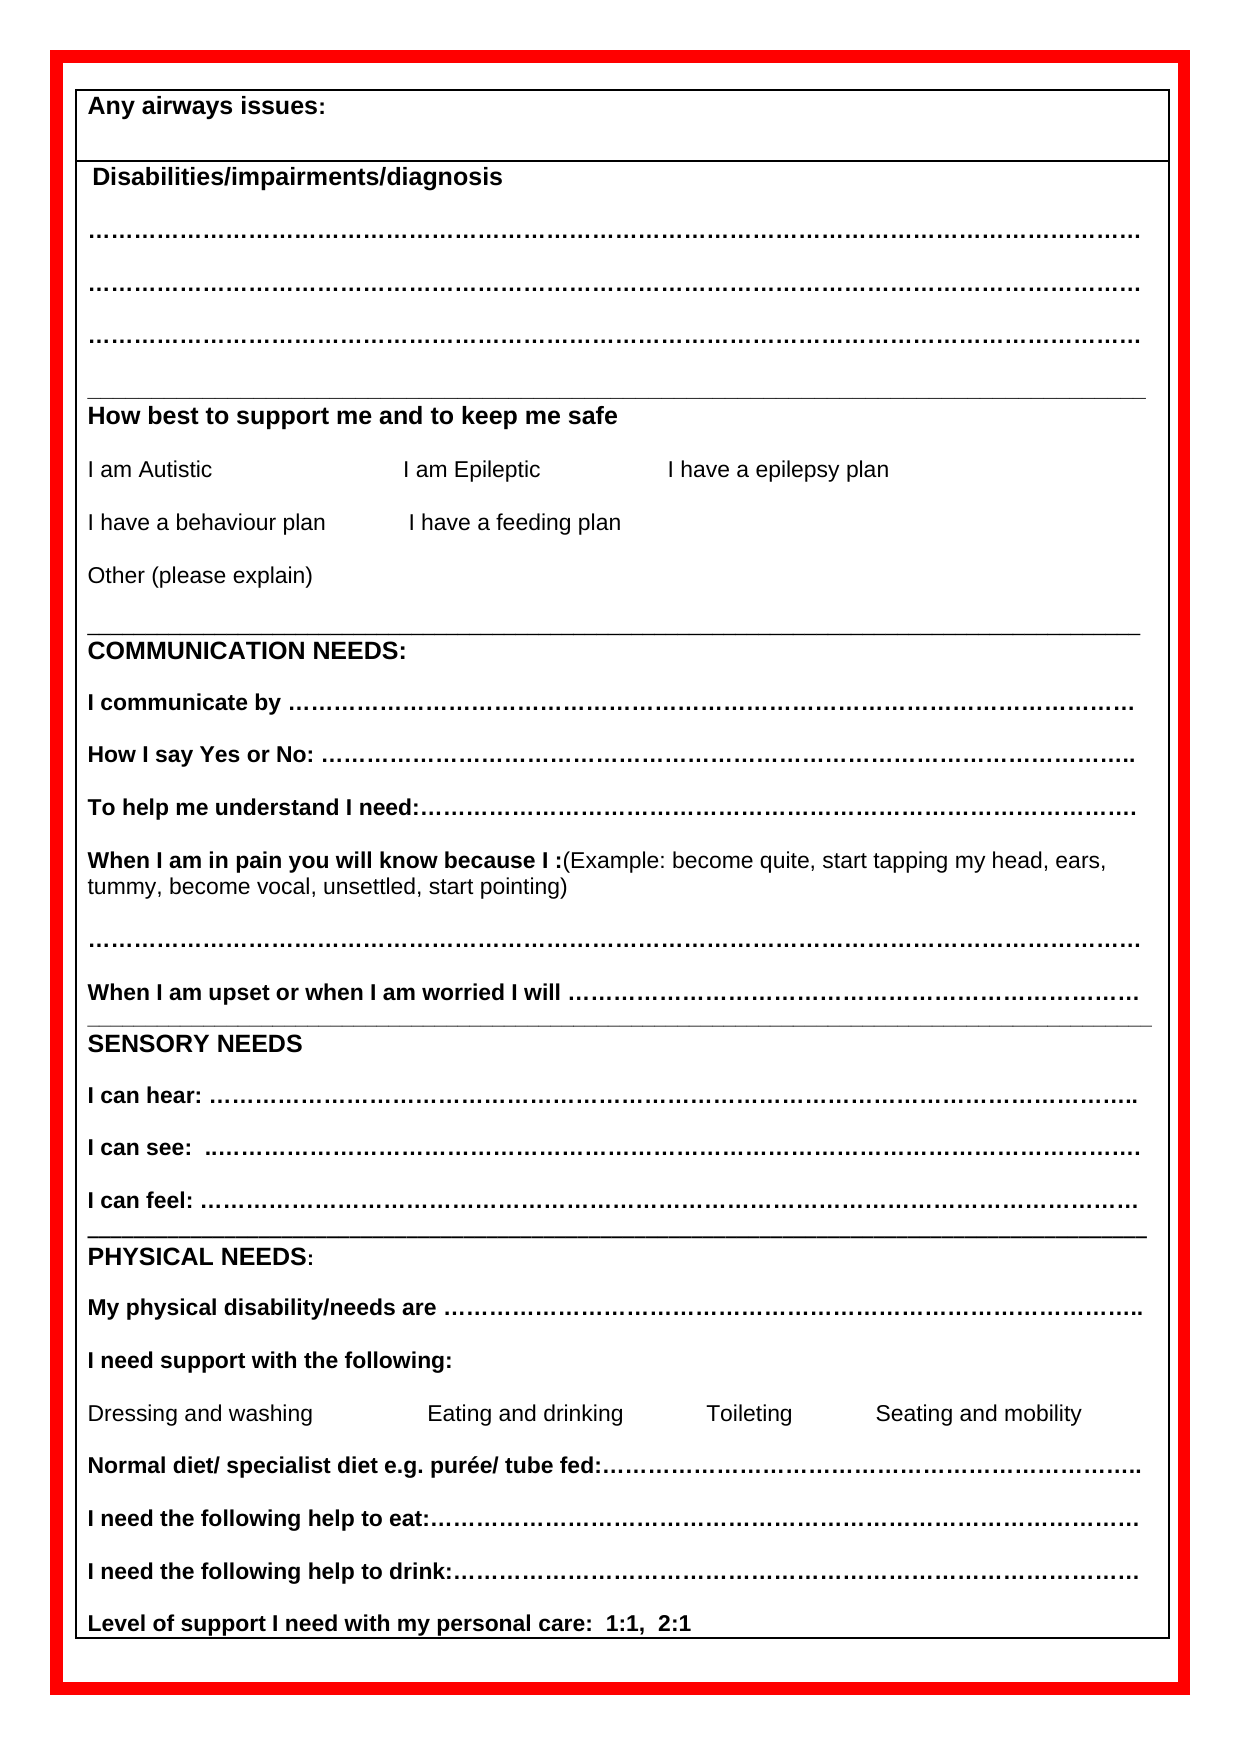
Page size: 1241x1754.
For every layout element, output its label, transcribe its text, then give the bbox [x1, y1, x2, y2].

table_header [77, 91, 1168, 159]
table_cell Disabilities/impairments/diagnosis ………………………………………………………………………………………………………………………… ………………………………………………………………………………………………………………………… ………………………………………………………………………………………………………………………… ___________________________________________________________________________________ How best to support me and to keep me safe I am Autistic I am Epileptic I have a epilepsy plan I have a behaviour plan I have a feeding plan Other (please explain) ___________________________________________________________________________________________ COMMUNICATION NEEDS: I communicate by ………………………………………………………………………………………………… How I say Yes or No: …………………………………………………………………………………………….. To help me understand I need:…………………………………………………………………………………. When I am in pain you will know because I :(Example: become quite, start tapping my head, ears, tummy, become vocal, unsettled, start pointing) ………………………………………………………………………………………………………………………… When I am upset or when I am worried I will ………………………………………………………………… ____________________________________________________________________________________________ SENSORY NEEDS I can hear: ………………………………………………………………………………………………………….. I can see: ..…………………………………………………………………………………………………………. I can feel: …………………………………………………………………………………………………………… _____________________________________________________________________________________________ PHYSICAL NEEDS: My physical disability/needs are ……………………………………………………………………………….. I need support with the following: Dressing and washing Eating and drinking Toileting Seating and mobility Normal diet/ specialist diet e.g. purée/ tube fed:…………………………………………………………….. I need the following help to eat:………………………………………………………………………………… I need the following help to drink:……………………………………………………………………………… Level of support I need with my personal care: 1:1, 2:1 [77, 162, 1168, 1637]
